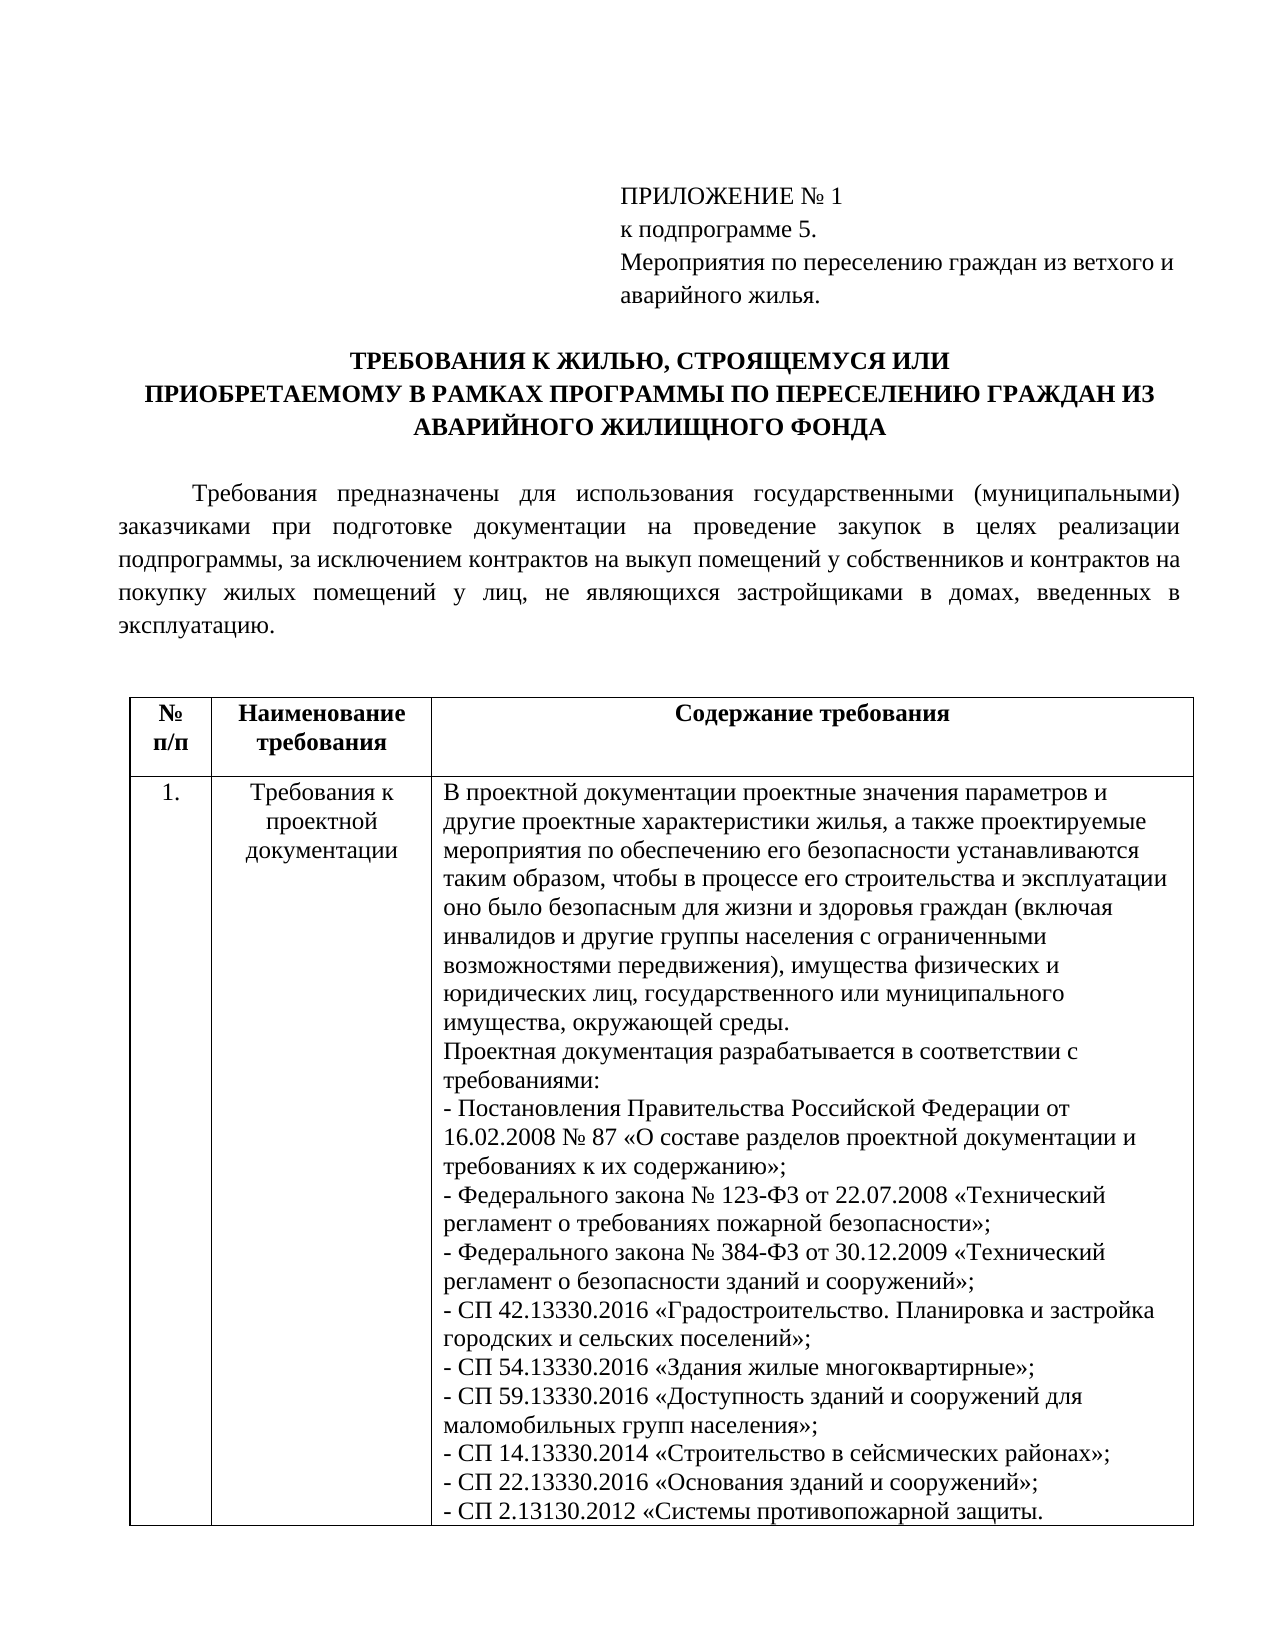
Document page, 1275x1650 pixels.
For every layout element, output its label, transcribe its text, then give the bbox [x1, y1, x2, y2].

text Требования предназначены для использования государственными (муниципальными) заказчиками при подготовке документации на проведение закупок в целях реализации подпрограммы, за исключением контрактов на выкуп помещений у собственников и контрактов на покупку жилых помещений у лиц, не являющихся застройщиками в домах, введенных в эксплуатацию. [118, 478, 1181, 639]
table_cell 1. [131, 777, 211, 1525]
text ПРИОБРЕТАЕМОМУ В РАМКАХ ПРОГРАММЫ ПО ПЕРЕСЕЛЕНИЮ ГРАЖДАН ИЗ АВАРИЙНОГО ЖИЛИЩНОГО ФОНДА [118, 379, 1181, 441]
table_header Наименование требования [212, 698, 431, 776]
text ТРЕБОВАНИЯ К ЖИЛЬЮ, СТРОЯЩЕМУСЯ ИЛИ [118, 346, 1181, 374]
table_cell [432, 777, 1193, 1525]
table_header Содержание требования [432, 698, 1193, 776]
table_header № п/п [131, 698, 211, 776]
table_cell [212, 777, 431, 1525]
text ПРИЛОЖЕНИЕ № 1 [620, 181, 1181, 209]
text Мероприятия по переселению граждан из ветхого и аварийного жилья. [620, 247, 1181, 308]
text к подпрограмме 5. [620, 214, 1181, 242]
